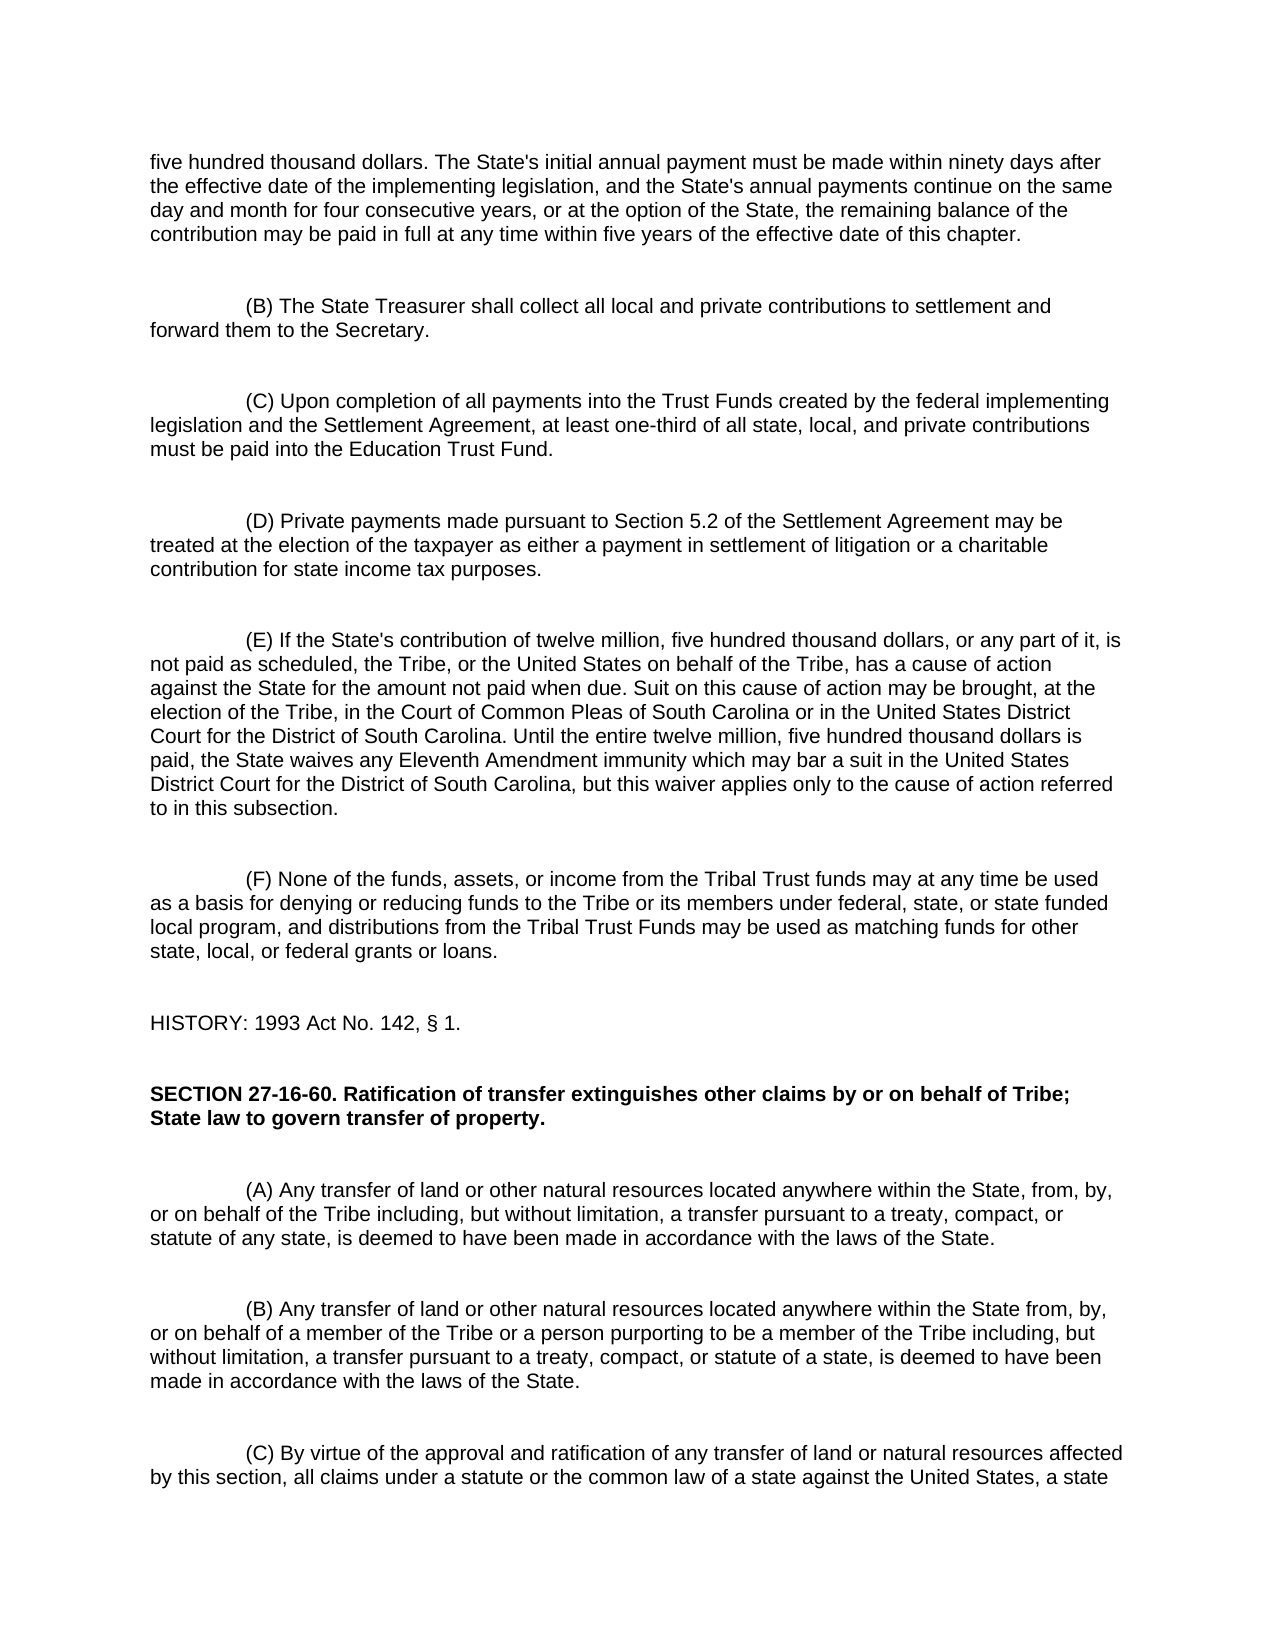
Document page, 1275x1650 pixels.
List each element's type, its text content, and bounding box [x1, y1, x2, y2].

text SECTION 27-16-60. Ratification of transfer extinguishes other claims by or on behalf of Tribe; State law to govern transfer of property. [150, 1082, 1125, 1154]
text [150, 150, 1125, 269]
text (B) The State Treasurer shall collect all local and private contributions to settlement and forward them to the Secretary. [150, 293, 1125, 365]
text (C) Upon completion of all payments into the Trust Funds created by the federal implementing legislation and the Settlement Agreement, at least one-third of all state, local, and private contributions must be paid into the Education Trust Fund. [150, 389, 1125, 484]
text (E) If the State's contribution of twelve million, five hundred thousand dollars, or any part of it, is not paid as scheduled, the Tribe, or the United States on behalf of the Tribe, has a cause of action against the State for the amount not paid when due. Suit on this cause of action may be brought, at the election of the Tribe, in the Court of Common Pleas of South Carolina or in the United States District Court for the District of South Carolina. Until the entire twelve million, five hundred thousand dollars is paid, the State waives any Eleventh Amendment immunity which may bar a suit in the United States District Court for the District of South Carolina, but this waiver applies only to the cause of action referred to in this subsection. [150, 628, 1125, 843]
text (F) None of the funds, assets, or income from the Tribal Trust funds may at any time be used as a basis for denying or reducing funds to the Tribe or its members under federal, state, or state funded local program, and distributions from the Tribal Trust Funds may be used as matching funds for other state, local, or federal grants or loans. [150, 867, 1125, 987]
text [150, 1441, 1125, 1488]
text HISTORY: 1993 Act No. 142, § 1. [150, 1011, 1125, 1058]
text (D) Private payments made pursuant to Section 5.2 of the Settlement Agreement may be treated at the election of the taxpayer as either a payment in settlement of litigation or a charitable contribution for state income tax purposes. [150, 508, 1125, 604]
text (B) Any transfer of land or other natural resources located anywhere within the State from, by, or on behalf of a member of the Tribe or a person purporting to be a member of the Tribe including, but without limitation, a transfer pursuant to a treaty, compact, or statute of a state, is deemed to have been made in accordance with the laws of the State. [150, 1297, 1125, 1417]
text (A) Any transfer of land or other natural resources located anywhere within the State, from, by, or on behalf of the Tribe including, but without limitation, a transfer pursuant to a treaty, compact, or statute of any state, is deemed to have been made in accordance with the laws of the State. [150, 1178, 1125, 1273]
